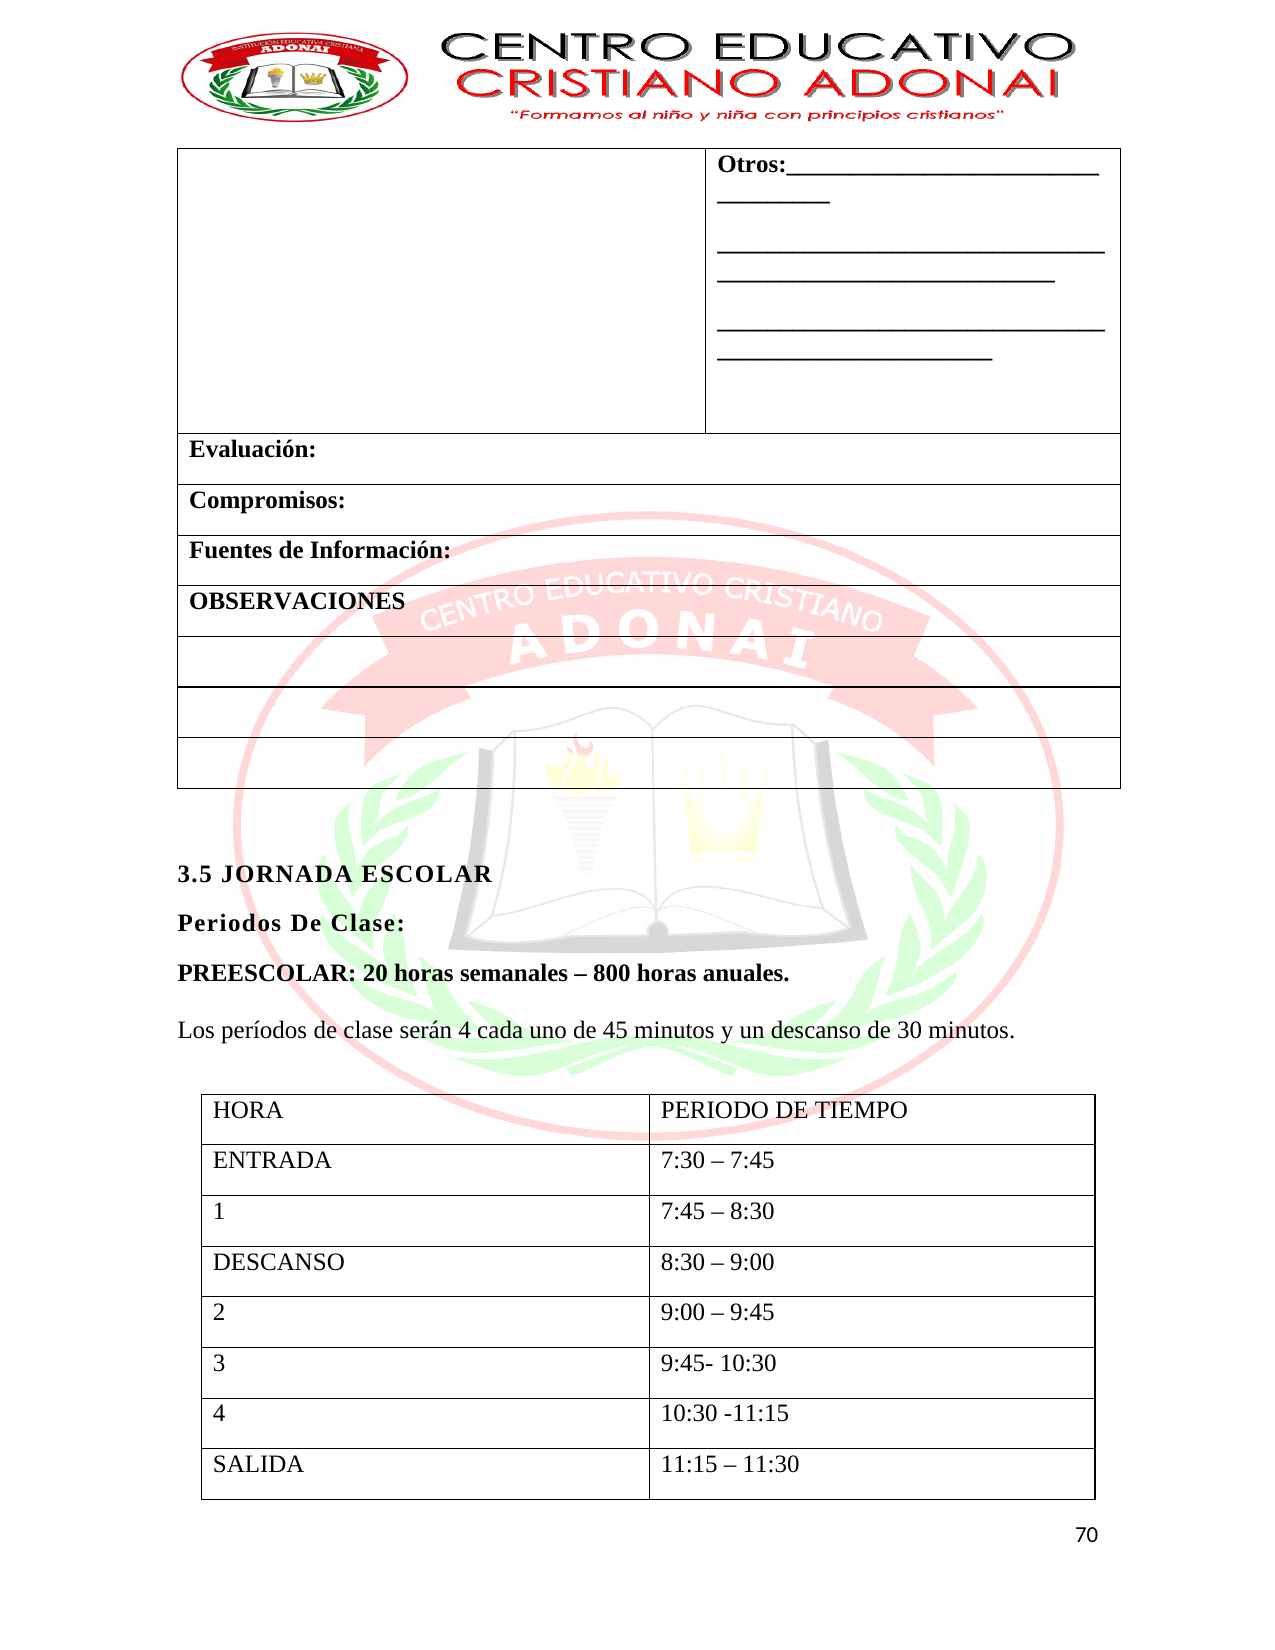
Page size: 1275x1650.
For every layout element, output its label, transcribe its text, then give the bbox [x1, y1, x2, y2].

table_cell OBSERVACIONES [178, 586, 1120, 636]
table_header HORA [202, 1095, 649, 1144]
table_cell Compromisos: [178, 485, 1120, 534]
subtitle Periodos De Clase: [177, 908, 1098, 937]
table_header PERIODO DE TIEMPO [650, 1095, 1094, 1144]
table_cell Fuentes de Información: [178, 536, 1120, 585]
table_cell DESCANSO [202, 1247, 649, 1296]
table_cell [178, 688, 1120, 737]
table_cell 9:00 – 9:45 [650, 1297, 1094, 1347]
table_cell 8:30 – 9:00 [650, 1247, 1094, 1296]
table_cell 9:45- 10:30 [650, 1348, 1094, 1397]
table_cell [178, 149, 705, 433]
subtitle 3.5 JORNADA ESCOLAR [177, 859, 1098, 887]
table_cell 10:30 -11:15 [650, 1399, 1094, 1448]
table_cell SALIDA [202, 1449, 649, 1499]
table_cell 4 [202, 1399, 649, 1448]
table_cell [178, 738, 1120, 788]
table_cell 3 [202, 1348, 649, 1397]
text Los períodos de clase serán 4 cada uno de 45 minutos y un descanso de 30 minutos. [177, 1015, 1098, 1044]
table_cell 2 [202, 1297, 649, 1347]
table_cell ENTRADA [202, 1145, 649, 1195]
table_cell [178, 637, 1120, 686]
picture [178, 29, 1097, 127]
table_cell 7:30 – 7:45 [650, 1145, 1094, 1195]
text PREESCOLAR: 20 horas semanales – 800 horas anuales. [177, 958, 1098, 987]
table_cell 1 [202, 1196, 649, 1246]
table_cell 7:45 – 8:30 [650, 1196, 1094, 1246]
table_cell 11:15 – 11:30 [650, 1449, 1094, 1499]
table_cell Evaluación: [178, 434, 1120, 484]
